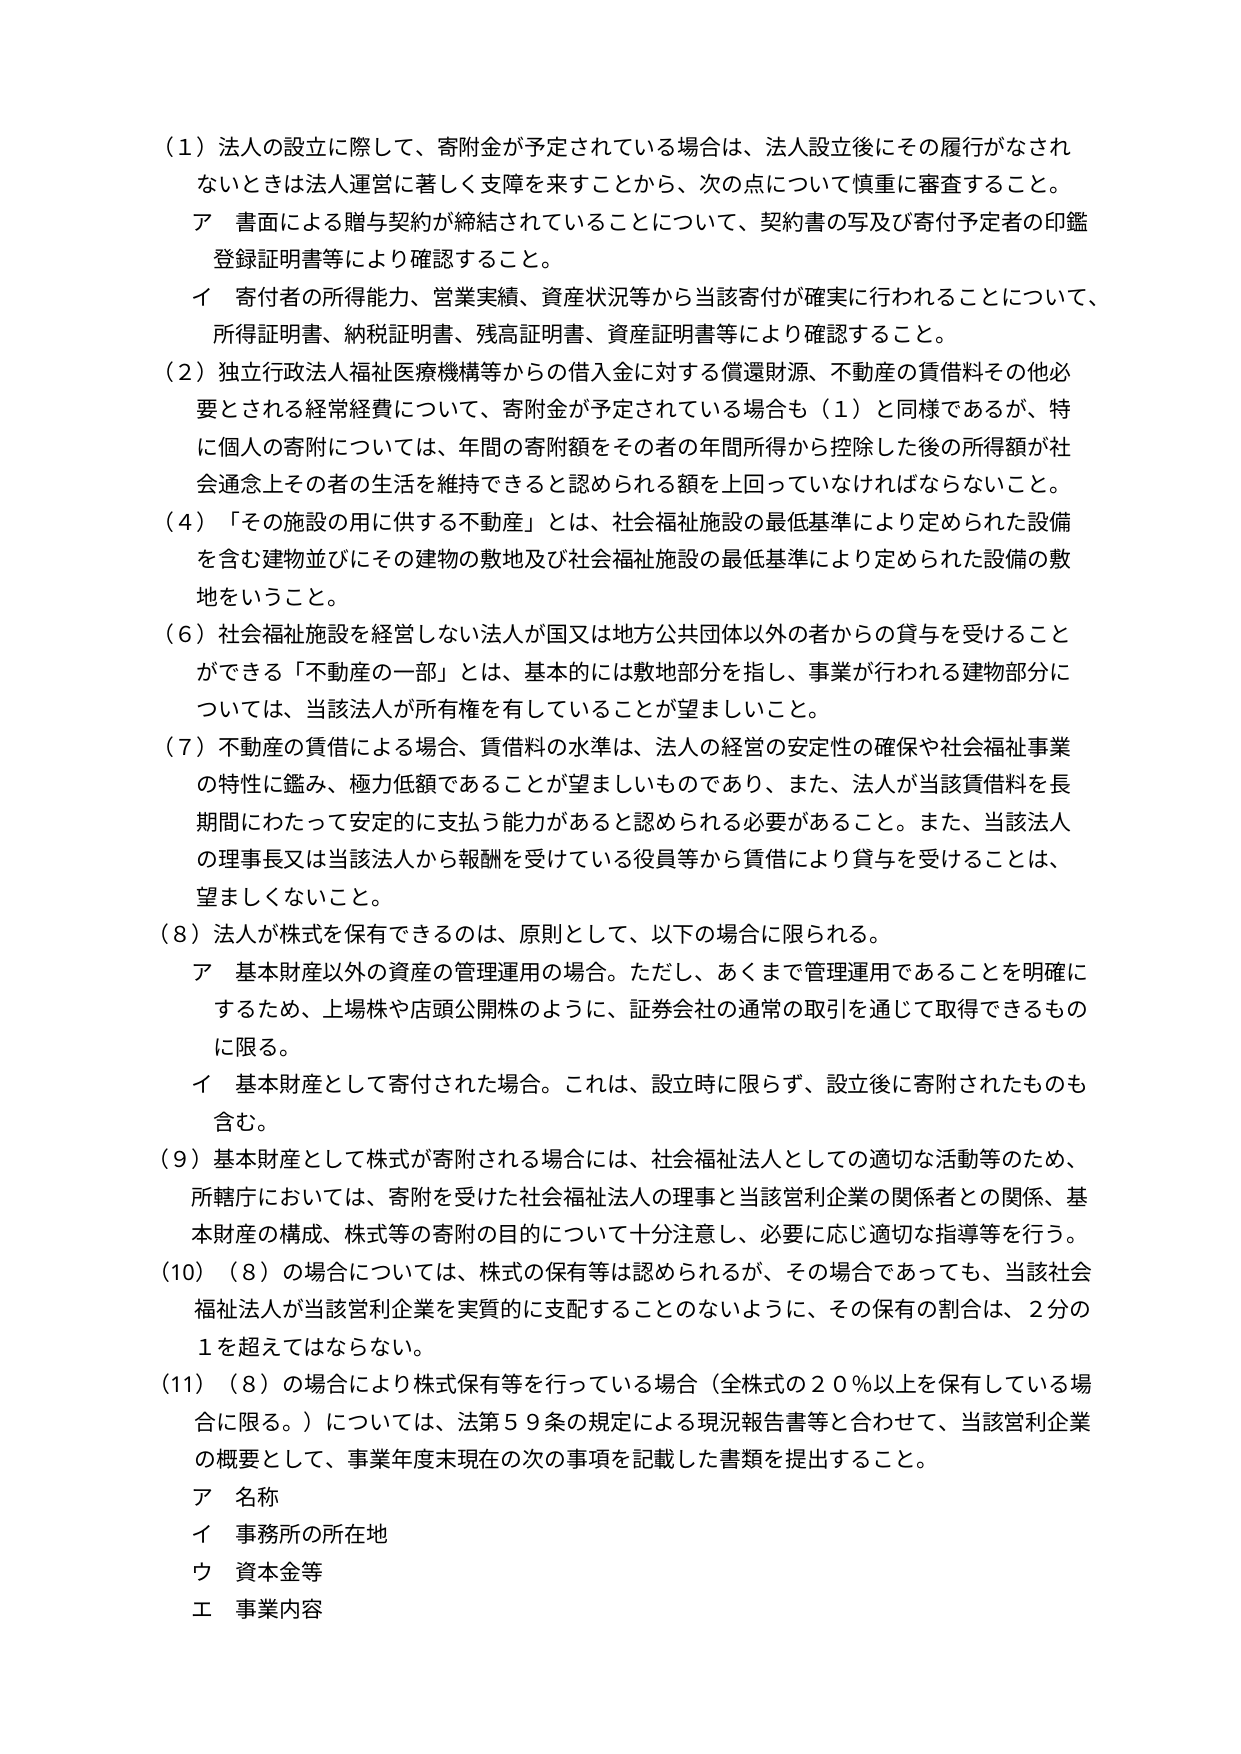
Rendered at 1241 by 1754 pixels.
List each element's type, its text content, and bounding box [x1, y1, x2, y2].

text エ 事業内容 [148, 1589, 1092, 1627]
text （７）不動産の賃借による場合、賃借料の水準は、法人の経営の安定性の確保や社会福祉事業の特性に鑑み、極力低額であることが望ましいものであり、また、法人が当該賃借料を長期間にわたって安定的に支払う能力があると認められる必要があること。また、当該法人の理事長又は当該法人から報酬を受けている役員等から賃借により貸与を受けることは、望ましくないこと。 [152, 727, 1092, 914]
text イ 基本財産として寄付された場合。これは、設立時に限らず、設立後に寄附されたものも含む。 [191, 1064, 1092, 1139]
text （10）（８）の場合については、株式の保有等は認められるが、その場合であっても、当該社会福祉法人が当該営利企業を実質的に支配することのないように、その保有の割合は、２分の１を超えてはならない。 [148, 1252, 1092, 1364]
text ア 書面による贈与契約が締結されていることについて、契約書の写及び寄付予定者の印鑑登録証明書等により確認すること。 [191, 202, 1092, 277]
text イ 寄付者の所得能力、営業実績、資産状況等から当該寄付が確実に行われることについて、所得証明書、納税証明書、残高証明書、資産証明書等により確認すること。 [191, 277, 1092, 352]
text イ 事務所の所在地 [148, 1514, 1092, 1552]
text （９）基本財産として株式が寄附される場合には、社会福祉法人としての適切な活動等のため、所轄庁においては、寄附を受けた社会福祉法人の理事と当該営利企業の関係者との関係、基本財産の構成、株式等の寄附の目的について十分注意し、必要に応じ適切な指導等を行う。 [148, 1139, 1092, 1252]
text （８）法人が株式を保有できるのは、原則として、以下の場合に限られる。 [148, 914, 1092, 952]
text （４）「その施設の用に供する不動産」とは、社会福祉施設の最低基準により定められた設備を含む建物並びにその建物の敷地及び社会福祉施設の最低基準により定められた設備の敷地をいうこと。 [152, 502, 1092, 614]
text ウ 資本金等 [148, 1552, 1092, 1589]
text （11）（８）の場合により株式保有等を行っている場合（全株式の２０％以上を保有している場合に限る。）については、法第５９条の規定による現況報告書等と合わせて、当該営利企業の概要として、事業年度末現在の次の事項を記載した書類を提出すること。 [148, 1364, 1092, 1477]
text ア 名称 [148, 1477, 1092, 1514]
text （２）独立行政法人福祉医療機構等からの借入金に対する償還財源、不動産の賃借料その他必要とされる経常経費について、寄附金が予定されている場合も（１）と同様であるが、特に個人の寄附については、年間の寄附額をその者の年間所得から控除した後の所得額が社会通念上その者の生活を維持できると認められる額を上回っていなければならないこと。 [152, 352, 1092, 502]
text （１）法人の設立に際して、寄附金が予定されている場合は、法人設立後にその履行がなされないときは法人運営に著しく支障を来すことから、次の点について慎重に審査すること。 [152, 127, 1092, 202]
text ア 基本財産以外の資産の管理運用の場合。ただし、あくまで管理運用であることを明確にするため、上場株や店頭公開株のように、証券会社の通常の取引を通じて取得できるものに限る。 [191, 952, 1092, 1064]
text （６）社会福祉施設を経営しない法人が国又は地方公共団体以外の者からの貸与を受けることができる「不動産の一部」とは、基本的には敷地部分を指し、事業が行われる建物部分については、当該法人が所有権を有していることが望ましいこと。 [152, 614, 1092, 727]
